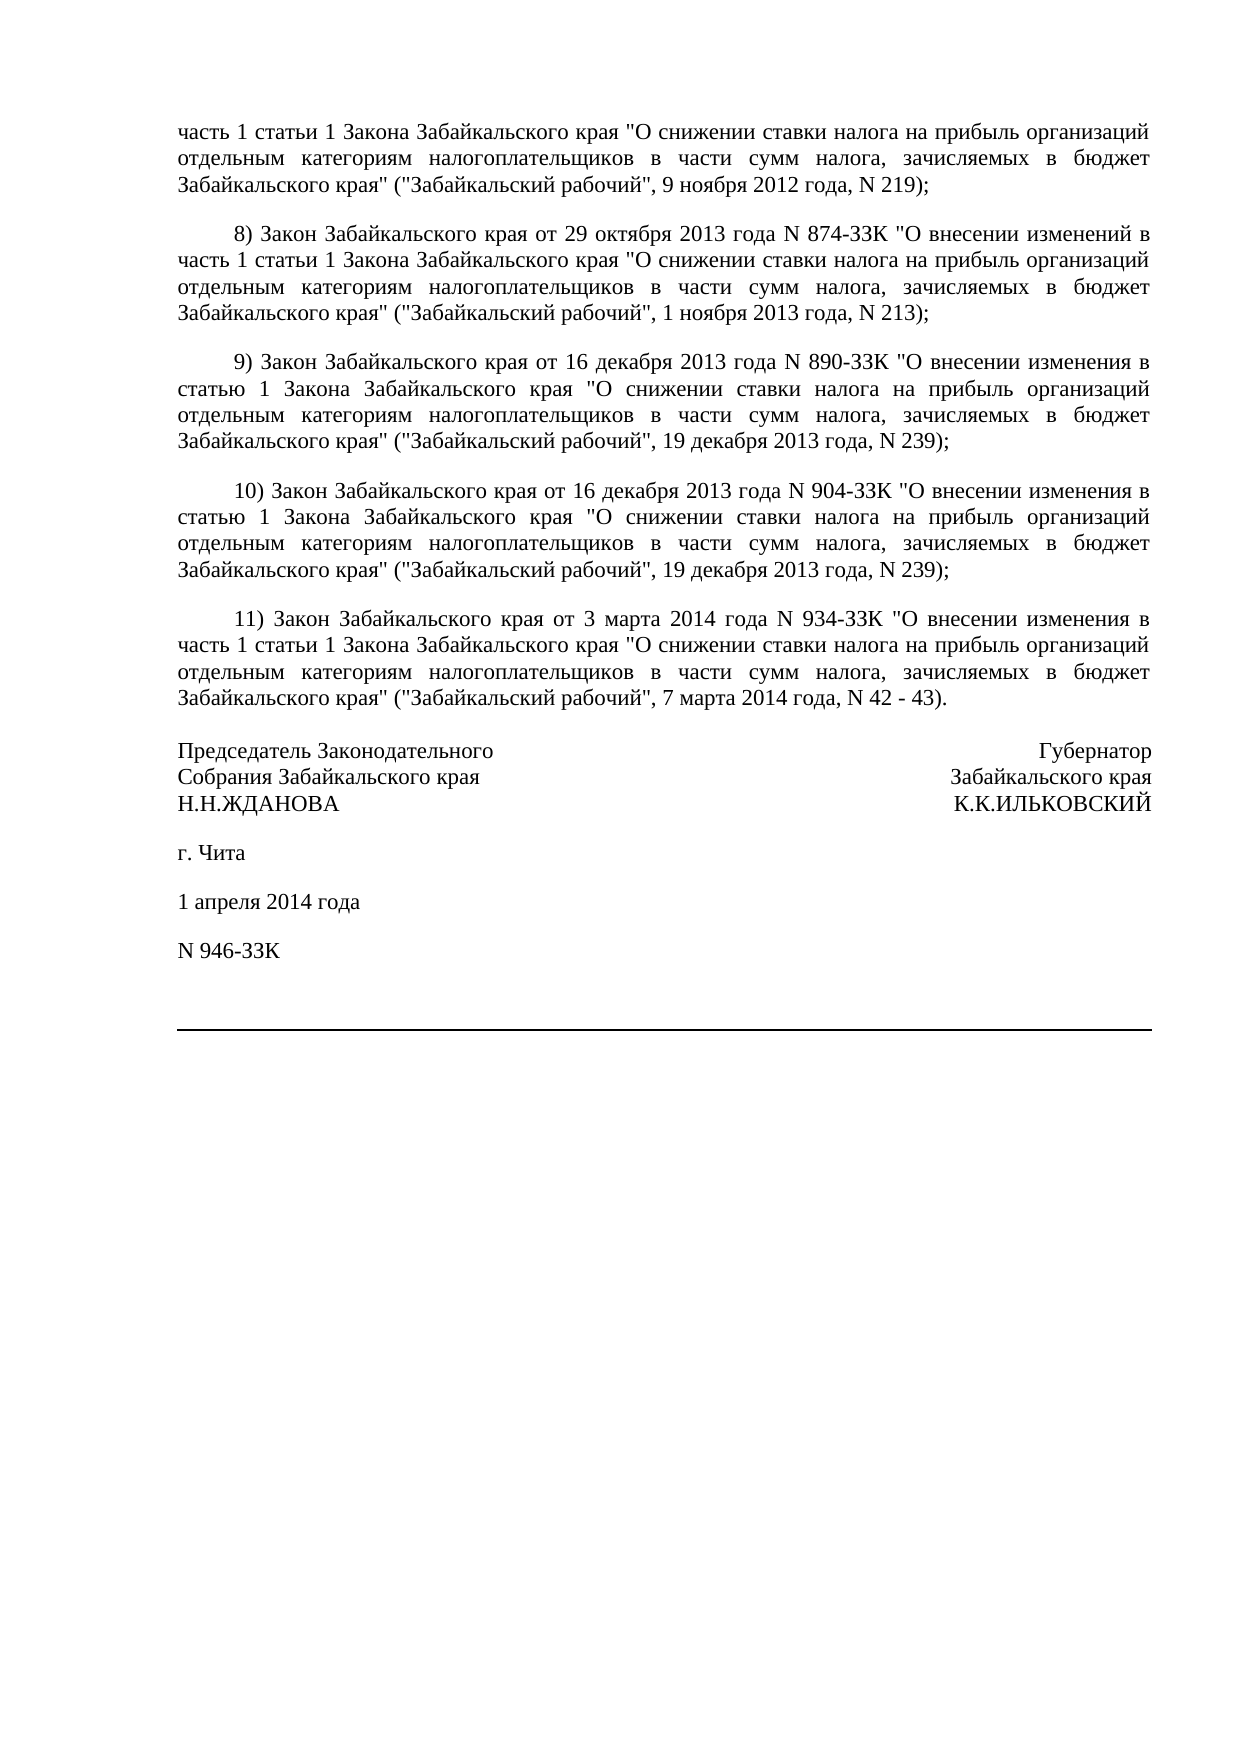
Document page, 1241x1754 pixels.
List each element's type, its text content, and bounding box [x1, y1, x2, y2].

text 8) Закон Забайкальского края от 29 октября 2013 года N 874-ЗЗК "О внесении изменений в часть 1 статьи 1 Закона Забайкальского края "О снижении ставки налога на прибыль организаций отдельным категориям налогоплательщиков в части сумм налога, зачисляемых в бюджет Забайкальского края" ("Забайкальский рабочий", 1 ноября 2013 года, N 213); [177, 220, 1152, 326]
table_header Председатель Законодательного Собрания Забайкальского края Н.Н.ЖДАНОВА [177, 737, 664, 816]
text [177, 118, 1152, 197]
text 10) Закон Забайкальского края от 16 декабря 2013 года N 904-ЗЗК "О внесении изменения в статью 1 Закона Забайкальского края "О снижении ставки налога на прибыль организаций отдельным категориям налогоплательщиков в части сумм налога, зачисляемых в бюджет Забайкальского края" ("Забайкальский рабочий", 19 декабря 2013 года, N 239); [177, 477, 1152, 582]
text 1 апреля 2014 года [177, 888, 1152, 914]
text 9) Закон Забайкальского края от 16 декабря 2013 года N 890-ЗЗК "О внесении изменения в статью 1 Закона Забайкальского края "О снижении ставки налога на прибыль организаций отдельным категориям налогоплательщиков в части сумм налога, зачисляемых в бюджет Забайкальского края" ("Забайкальский рабочий", 19 декабря 2013 года, N 239); [177, 348, 1152, 454]
table_header Губернатор Забайкальского края К.К.ИЛЬКОВСКИЙ [664, 737, 1152, 816]
text г. Чита [177, 839, 1152, 865]
text N 946-ЗЗК [177, 937, 1152, 964]
text 11) Закон Забайкальского края от 3 марта 2014 года N 934-ЗЗК "О внесении изменения в часть 1 статьи 1 Закона Забайкальского края "О снижении ставки налога на прибыль организаций отдельным категориям налогоплательщиков в части сумм налога, зачисляемых в бюджет Забайкальского края" ("Забайкальский рабочий", 7 марта 2014 года, N 42 - 43). [177, 605, 1152, 711]
